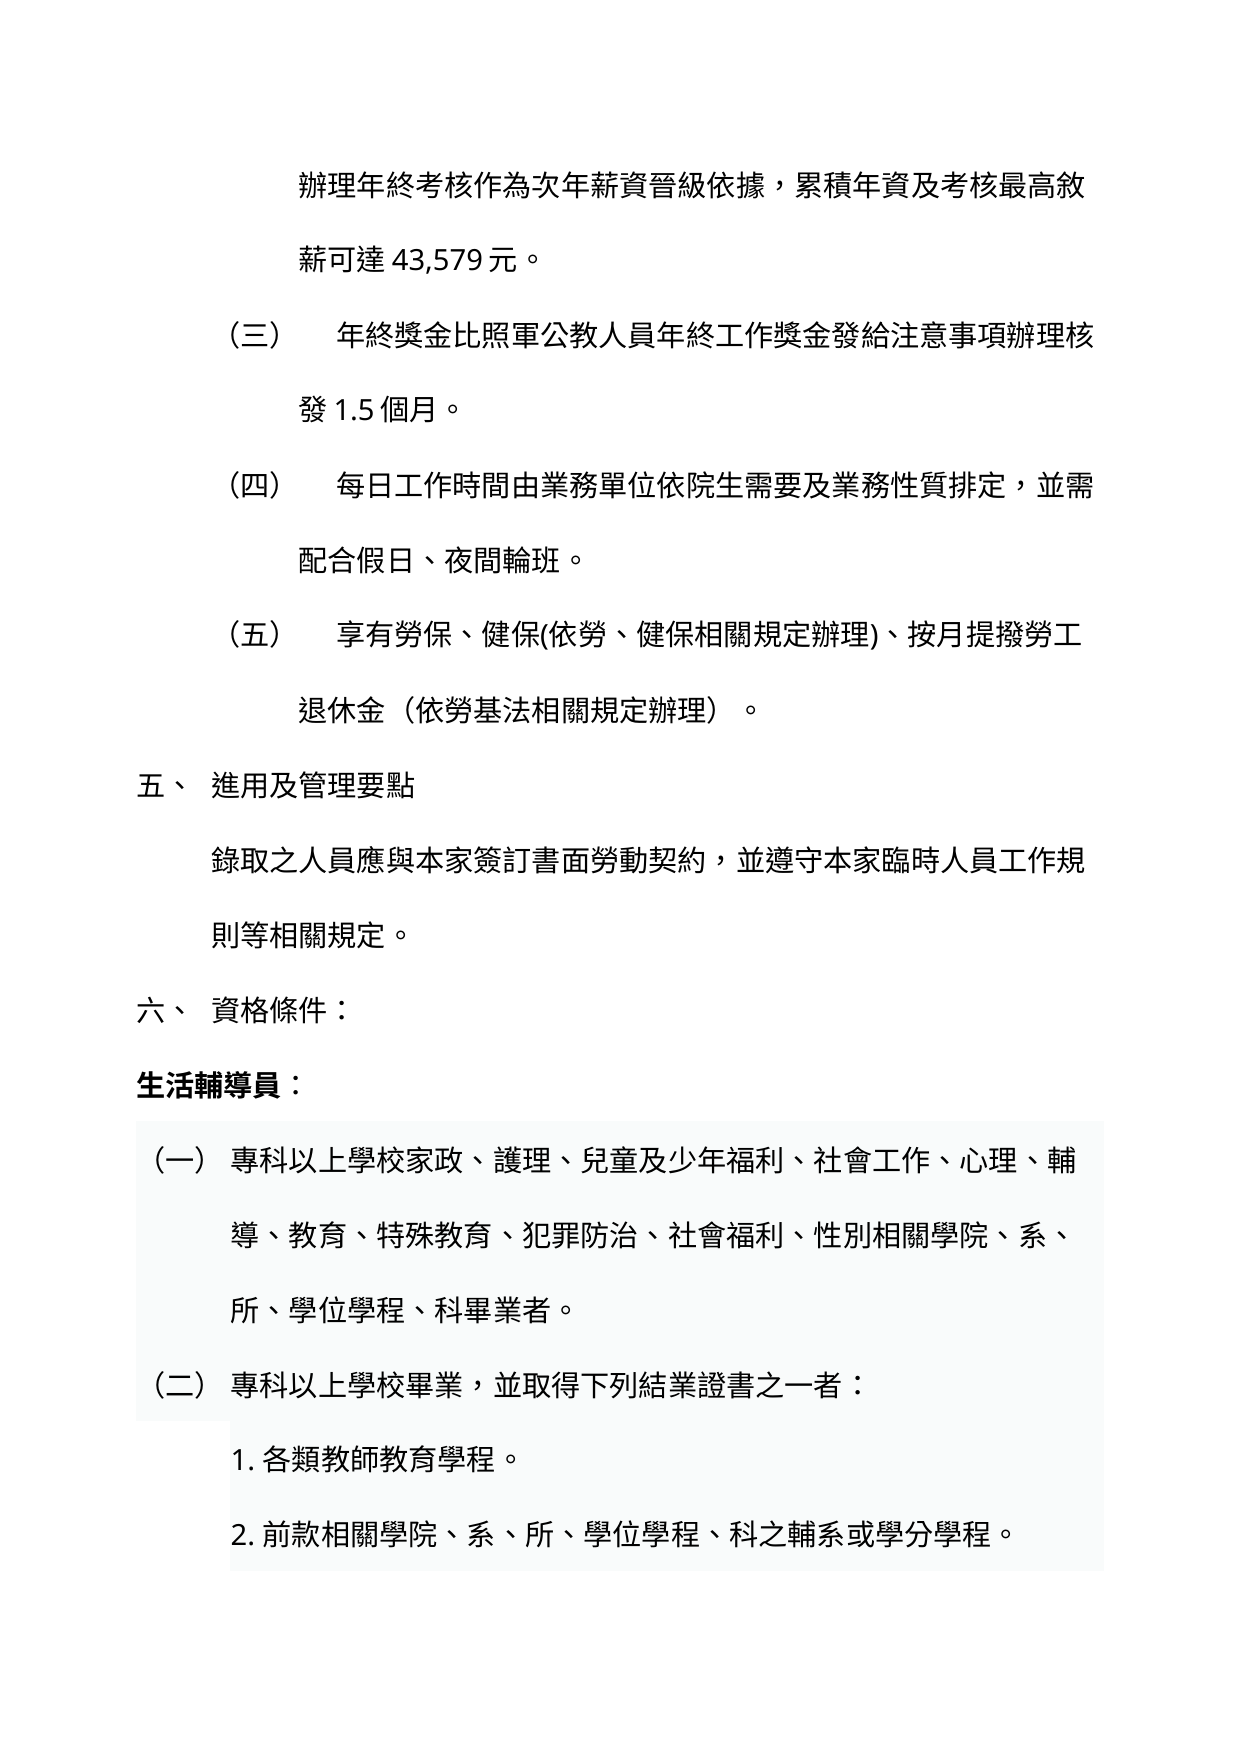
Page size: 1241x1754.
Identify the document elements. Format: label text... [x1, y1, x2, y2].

list 每日工作時間由業務單位依院生需要及業務性質排定，並需配合假日、夜間輪班。 [211, 446, 1104, 596]
list 資格條件： [136, 971, 1104, 1046]
list 專科以上學校家政、護理、兒童及少年福利、社會工作、心理、輔導、教育、特殊教育、犯罪防治、社會福利、性別相關學院、系、所、學位學程、科畢業者。 [136, 1121, 1104, 1346]
text 生活輔導員： [136, 1046, 1104, 1121]
list 1. 各類教師教育學程。 [230, 1421, 1104, 1496]
list 進用及管理要點 [136, 746, 1104, 821]
list 享有勞保、健保(依勞、健保相關規定辦理)、按月提撥勞工退休金（依勞基法相關規定辦理）。 [211, 596, 1104, 746]
list 專科以上學校畢業，並取得下列結業證書之一者： [136, 1346, 1104, 1421]
list 2. 前款相關學院、系、所、學位學程、科之輔系或學分學程。 [230, 1496, 1104, 1571]
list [211, 146, 1104, 296]
list 年終獎金比照軍公教人員年終工作獎金發給注意事項辦理核發1.5個月。 [211, 296, 1104, 446]
list 錄取之人員應與本家簽訂書面勞動契約，並遵守本家臨時人員工作規則等相關規定。 [211, 821, 1104, 971]
